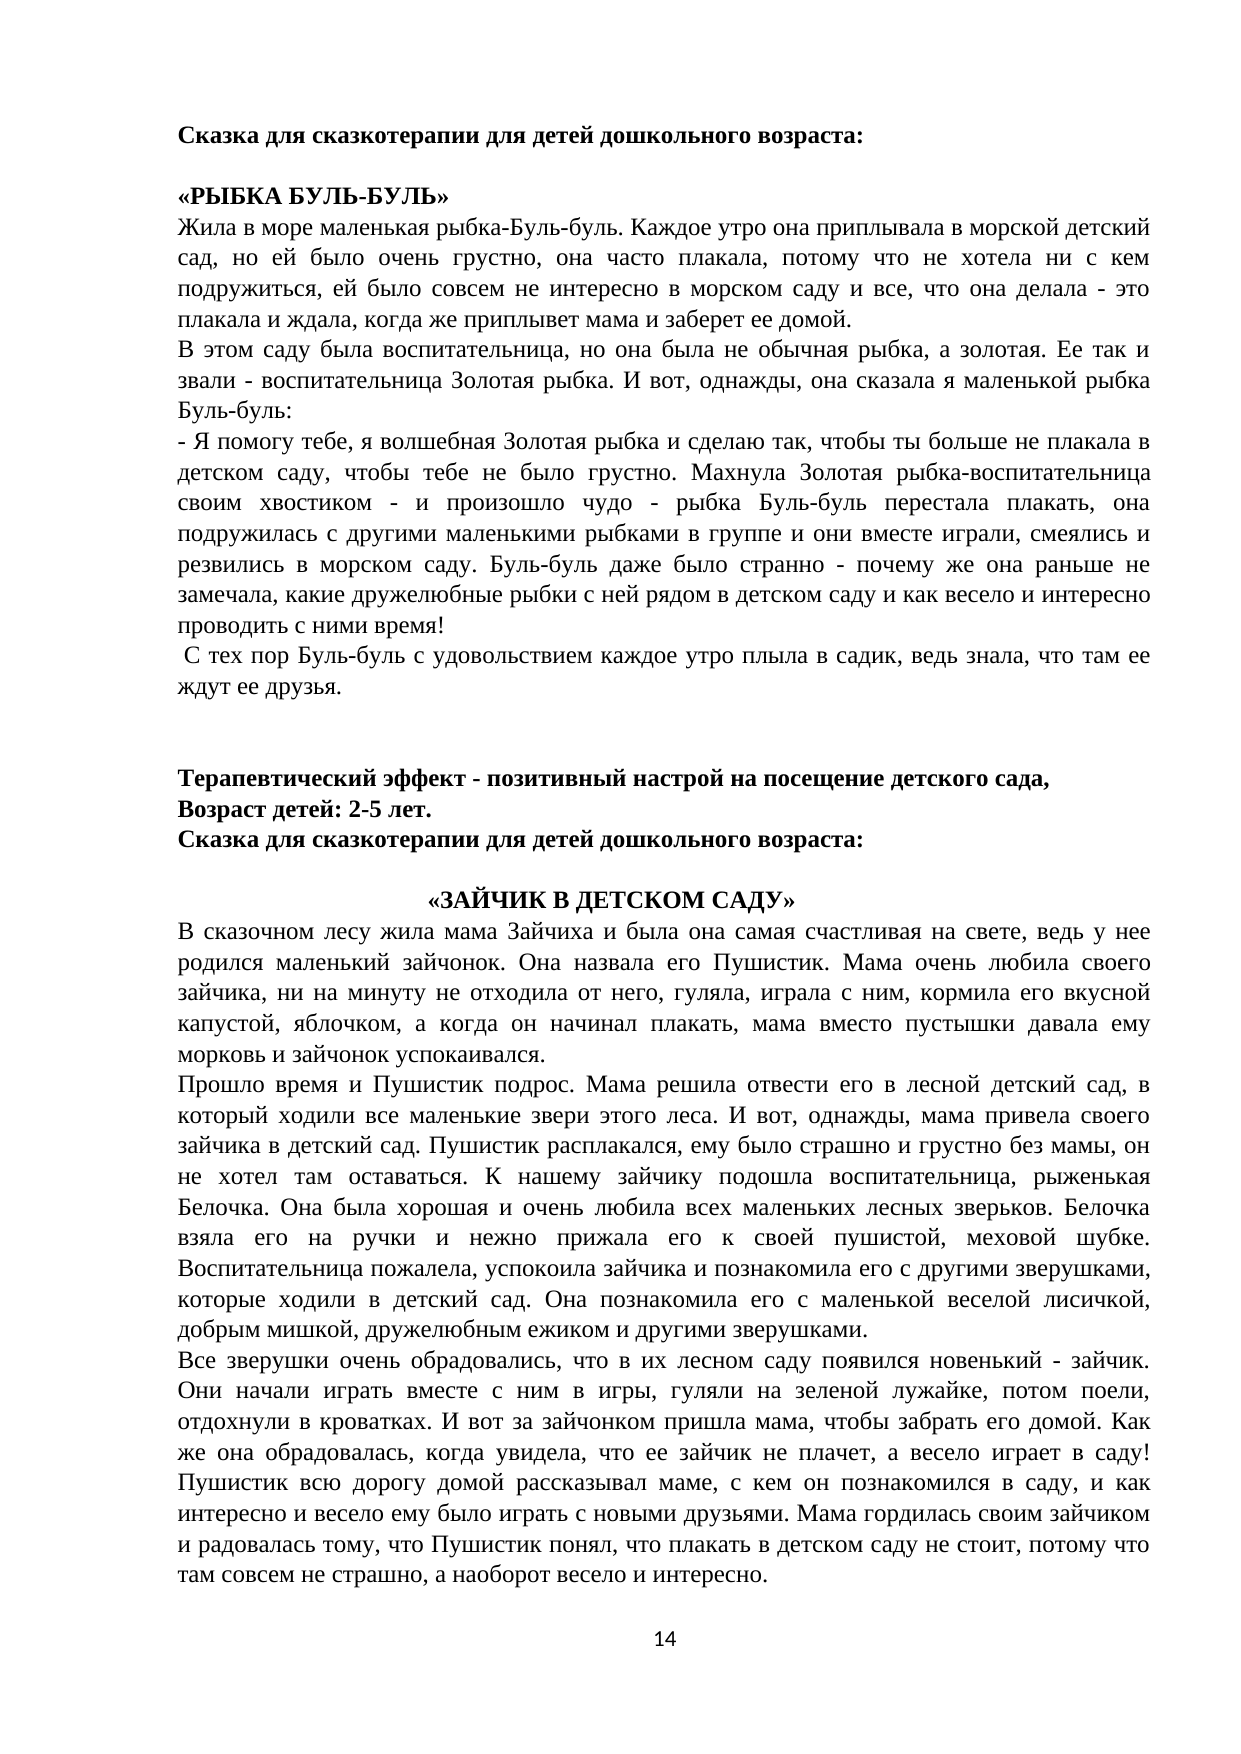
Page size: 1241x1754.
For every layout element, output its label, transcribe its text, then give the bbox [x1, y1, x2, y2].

text Возраст детей: 2-5 лет. [177, 792, 1152, 822]
text В этом саду была воспитательница, но она была не обычная рыбка, а золотая. Ее так и звали - воспитательница Золотая рыбка. И вот, однажды, она сказала я маленькой рыбка Буль-буль: [177, 332, 1152, 424]
text С тех пор Буль-буль с удовольствием каждое утро плыла в садик, ведь знала, что там ее ждут ее друзья. [177, 639, 1152, 700]
text Жила в море маленькая рыбка-Буль-буль. Каждое утро она приплывала в морской детский сад, но ей было очень грустно, она часто плакала, потому что не хотела ни с кем подружиться, ей было совсем не интересно в морском саду и все, что она делала - это плакала и ждала, когда же приплывет мама и заберет ее домой. [177, 210, 1152, 332]
text Сказка для сказкотерапии для детей дошкольного возраста: [177, 822, 1152, 853]
text - Я помогу тебе, я волшебная Золотая рыбка и сделаю так, чтобы ты больше не плакала в детском саду, чтобы тебе не было грустно. Махнула Золотая рыбка-воспитательница своим хвостиком - и произошло чудо - рыбка Буль-буль перестала плакать, она подружилась с другими маленькими рыбками в группе и они вместе играли, смеялись и резвились в морском саду. Буль-буль даже было странно - почему же она раньше не замечала, какие дружелюбные рыбки с ней рядом в детском саду и как весело и интересно проводить с ними время! [177, 424, 1152, 639]
text Прошло время и Пушистик подрос. Мама решила отвести его в лесной детский сад, в который ходили все маленькие звери этого леса. И вот, однажды, мама привела своего зайчика в детский сад. Пушистик расплакался, ему было страшно и грустно без мамы, он не хотел там оставаться. К нашему зайчику подошла воспитательница, рыженькая Белочка. Она была хорошая и очень любила всех маленьких лесных зверьков. Белочка взяла его на ручки и нежно прижала его к своей пушистой, меховой шубке. Воспитательница пожалела, успокоила зайчика и познакомила его с другими зверушками, которые ходили в детский сад. Она познакомила его с маленькой веселой лисичкой, добрым мишкой, дружелюбным ежиком и другими зверушками. [177, 1067, 1152, 1343]
text Сказка для сказкотерапии для детей дошкольного возраста: [177, 118, 1152, 149]
text «РЫБКА БУЛЬ-БУЛЬ» [177, 179, 1152, 210]
text «ЗАЙЧИК В ДЕТСКОМ САДУ» [177, 884, 1152, 914]
text В сказочном лесу жила мама Зайчиха и была она самая счастливая на свете, ведь у нее родился маленький зайчонок. Она назвала его Пушистик. Мама очень любила своего зайчика, ни на минуту не отходила от него, гуляла, играла с ним, кормила его вкусной капустой, яблочком, а когда он начинал плакать, мама вместо пустышки давала ему морковь и зайчонок успокаивался. [177, 914, 1152, 1067]
text Терапевтический эффект - позитивный настрой на посещение детского сада, [177, 761, 1152, 792]
text Все зверушки очень обрадовались, что в их лесном саду появился новенький - зайчик. Они начали играть вместе с ним в игры, гуляли на зеленой лужайке, потом поели, отдохнули в кроватках. И вот за зайчонком пришла мама, чтобы забрать его домой. Как же она обрадовалась, когда увидела, что ее зайчик не плачет, а весело играет в саду! Пушистик всю дорогу домой рассказывал маме, с кем он познакомился в саду, и как интересно и весело ему было играть с новыми друзьями. Мама гордилась своим зайчиком и радовалась тому, что Пушистик понял, что плакать в детском саду не стоит, потому что там совсем не страшно, а наоборот весело и интересно. [177, 1343, 1152, 1588]
